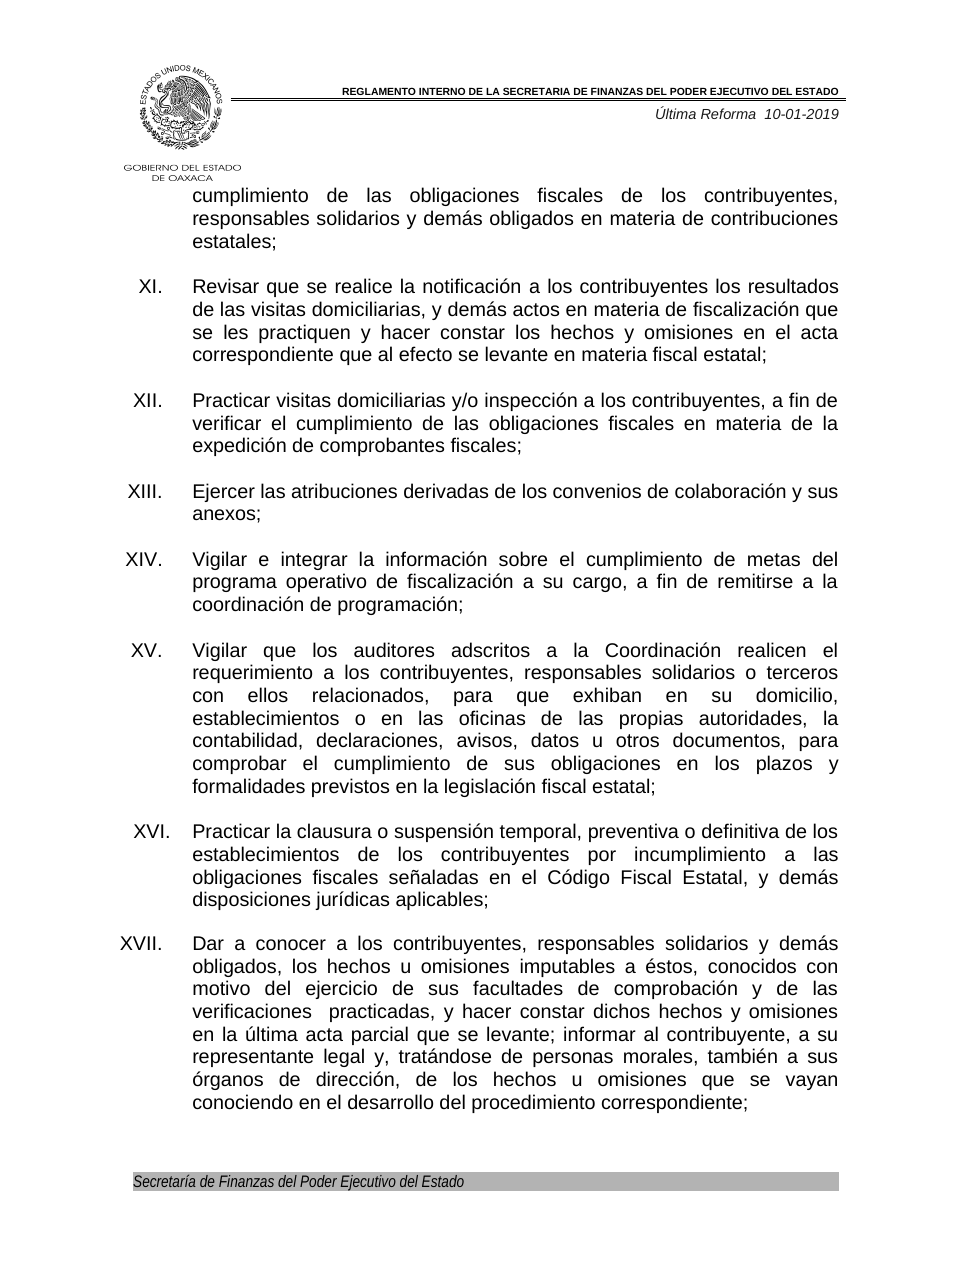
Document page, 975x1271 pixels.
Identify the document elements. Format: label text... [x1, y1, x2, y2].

list Practicar visitas domiciliarias y/o inspección a los contribuyentes, a fin de verificar el cumplimiento de las obligaciones fiscales en materia de la expedición de comprobantes fiscales; [162, 389, 839, 457]
picture [121, 62, 244, 184]
list Vigilar que los auditores adscritos a la Coordinación realicen el requerimiento a los contribuyentes, responsables solidarios o terceros con ellos relacionados, para que exhiban en su domicilio, establecimientos o en las oficinas de las propias autoridades, la contabilidad, declaraciones, avisos, datos u otros documentos, para comprobar el cumplimiento de sus obligaciones en los plazos y formalidades previstos en la legislación fiscal estatal; [162, 638, 839, 797]
list Vigilar e integrar la información sobre el cumplimiento de metas del programa operativo de fiscalización a su cargo, a fin de remitirse a la coordinación de programación; [162, 548, 839, 616]
list Dar a conocer a los contribuyentes, responsables solidarios y demás obligados, los hechos u omisiones imputables a éstos, conocidos con motivo del ejercicio de sus facultades de comprobación y de las verificaciones practicadas, y hacer constar dichos hechos y omisiones en la última acta parcial que se levante; informar al contribuyente, a su representante legal y, tratándose de personas morales, también a sus órganos de dirección, de los hechos u omisiones que se vayan conociendo en el desarrollo del procedimiento correspondiente; [162, 932, 839, 1113]
list Ejercer las atribuciones derivadas de los convenios de colaboración y sus anexos; [162, 479, 839, 525]
list Practicar la clausura o suspensión temporal, preventiva o definitiva de los establecimientos de los contribuyentes por incumplimiento a las obligaciones fiscales señaladas en el Código Fiscal Estatal, y demás disposiciones jurídicas aplicables; [170, 820, 839, 911]
list Revisar que se realice la notificación a los contribuyentes los resultados de las visitas domiciliarias, y demás actos en materia de fiscalización que se les practiquen y hacer constar los hechos y omisiones en el acta correspondiente que al efecto se levante en materia fiscal estatal; [162, 275, 839, 366]
